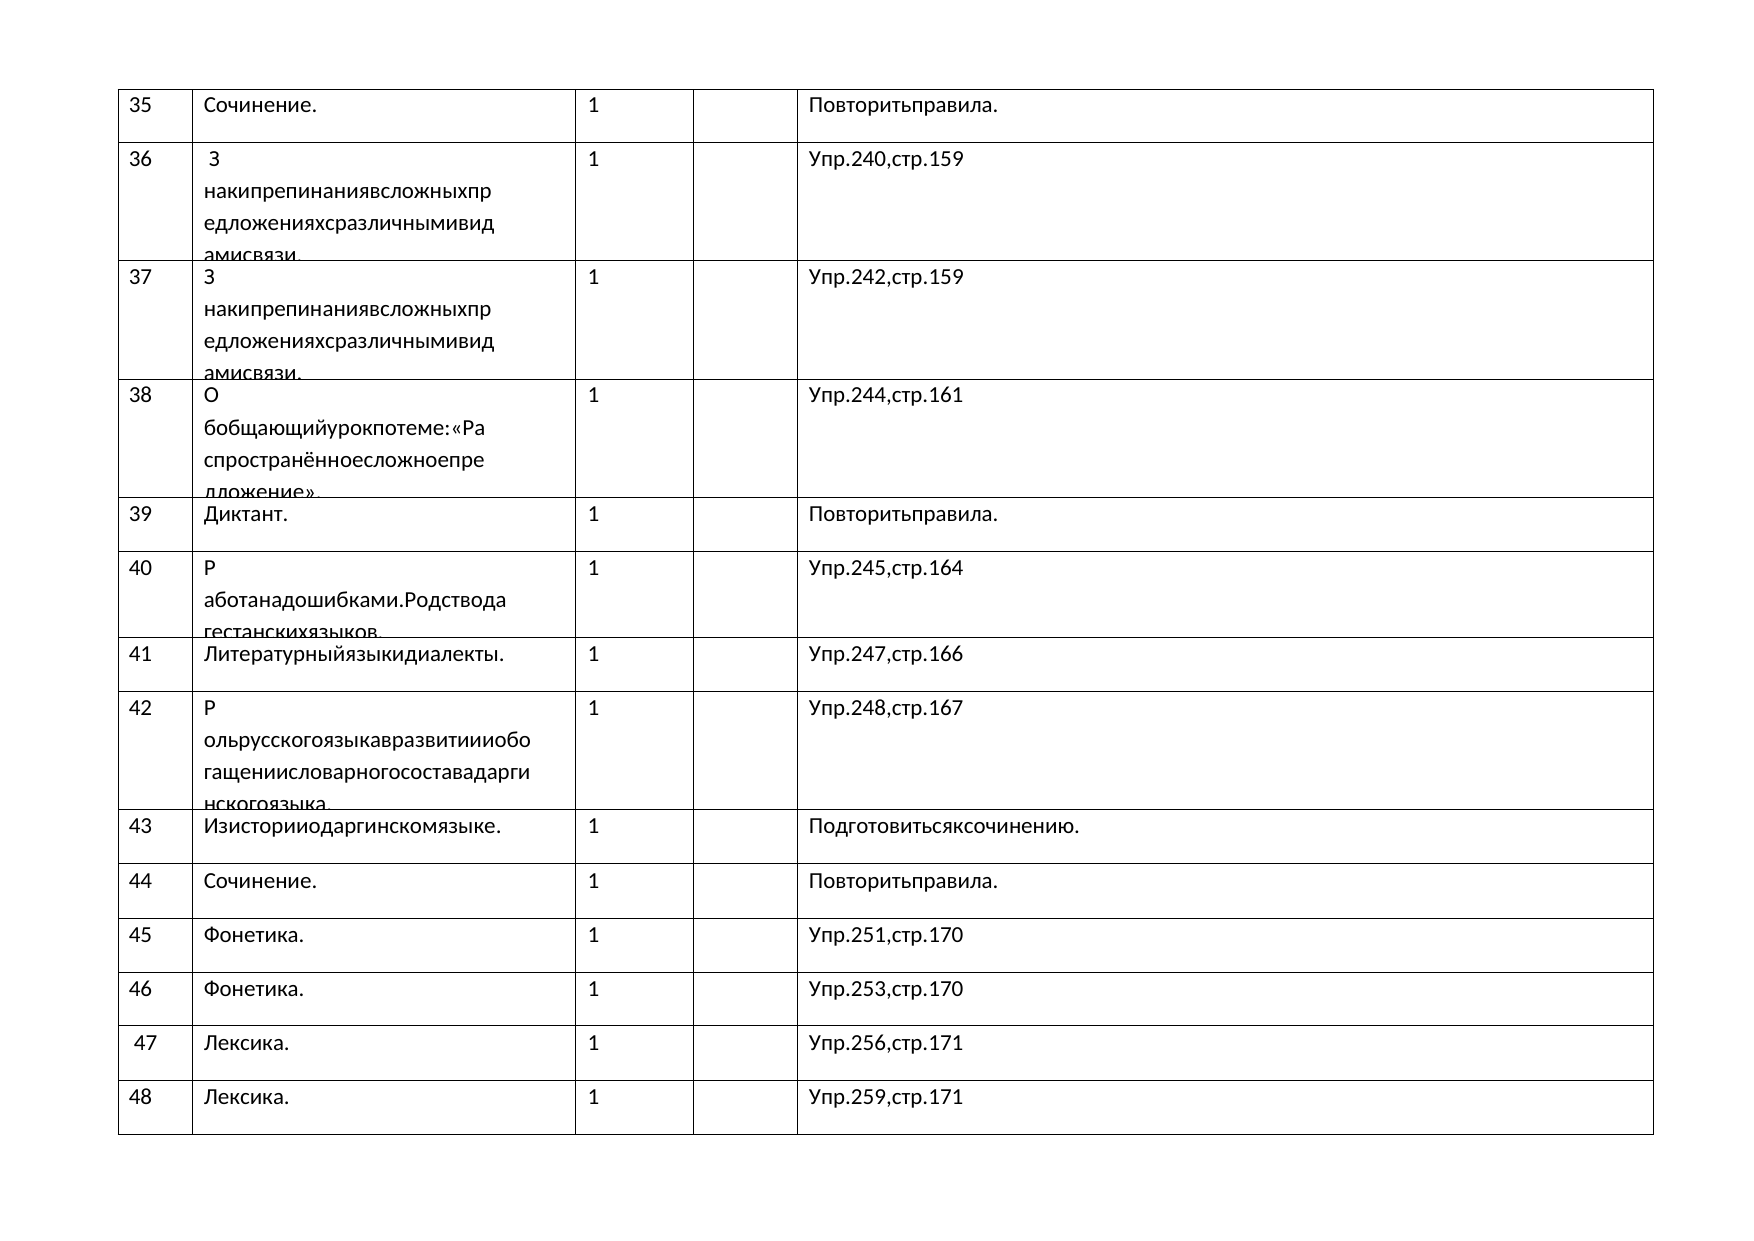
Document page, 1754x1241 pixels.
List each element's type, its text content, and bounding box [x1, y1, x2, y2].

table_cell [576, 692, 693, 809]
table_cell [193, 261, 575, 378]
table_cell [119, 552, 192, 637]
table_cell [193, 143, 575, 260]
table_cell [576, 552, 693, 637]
table_header 35 [119, 90, 192, 142]
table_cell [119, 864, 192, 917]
table_header [694, 90, 797, 142]
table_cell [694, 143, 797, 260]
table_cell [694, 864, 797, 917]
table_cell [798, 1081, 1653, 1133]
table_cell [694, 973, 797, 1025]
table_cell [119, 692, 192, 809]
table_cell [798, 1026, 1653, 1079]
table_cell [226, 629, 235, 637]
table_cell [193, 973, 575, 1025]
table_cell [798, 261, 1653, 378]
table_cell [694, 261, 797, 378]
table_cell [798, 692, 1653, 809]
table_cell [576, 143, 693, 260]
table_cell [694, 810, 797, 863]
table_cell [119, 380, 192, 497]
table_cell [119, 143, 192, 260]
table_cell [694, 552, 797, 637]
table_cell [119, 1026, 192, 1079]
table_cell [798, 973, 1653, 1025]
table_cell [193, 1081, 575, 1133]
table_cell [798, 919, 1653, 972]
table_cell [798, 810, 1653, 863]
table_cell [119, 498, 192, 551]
table_header Сочинение. [193, 90, 575, 142]
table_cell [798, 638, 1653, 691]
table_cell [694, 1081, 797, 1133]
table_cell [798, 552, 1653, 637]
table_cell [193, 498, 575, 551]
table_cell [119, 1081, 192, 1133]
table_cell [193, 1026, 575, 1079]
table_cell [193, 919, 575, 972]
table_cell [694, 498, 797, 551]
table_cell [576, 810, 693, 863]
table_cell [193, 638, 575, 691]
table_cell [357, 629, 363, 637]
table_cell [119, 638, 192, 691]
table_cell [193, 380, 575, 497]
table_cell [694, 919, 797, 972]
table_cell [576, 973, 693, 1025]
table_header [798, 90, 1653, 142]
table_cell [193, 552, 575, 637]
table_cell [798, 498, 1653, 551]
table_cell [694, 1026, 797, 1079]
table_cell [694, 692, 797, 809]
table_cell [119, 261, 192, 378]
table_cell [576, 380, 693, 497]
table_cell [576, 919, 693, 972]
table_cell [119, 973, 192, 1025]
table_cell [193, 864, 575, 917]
table_header 1 [576, 90, 693, 142]
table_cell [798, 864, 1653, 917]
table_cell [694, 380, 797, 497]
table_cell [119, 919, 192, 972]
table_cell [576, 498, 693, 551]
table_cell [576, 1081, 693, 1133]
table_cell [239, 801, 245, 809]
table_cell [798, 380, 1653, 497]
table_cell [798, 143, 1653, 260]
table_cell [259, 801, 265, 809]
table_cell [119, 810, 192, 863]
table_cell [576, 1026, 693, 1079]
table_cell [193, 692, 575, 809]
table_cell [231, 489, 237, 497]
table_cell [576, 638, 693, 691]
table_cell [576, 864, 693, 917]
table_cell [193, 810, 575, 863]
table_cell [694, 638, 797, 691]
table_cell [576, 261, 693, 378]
